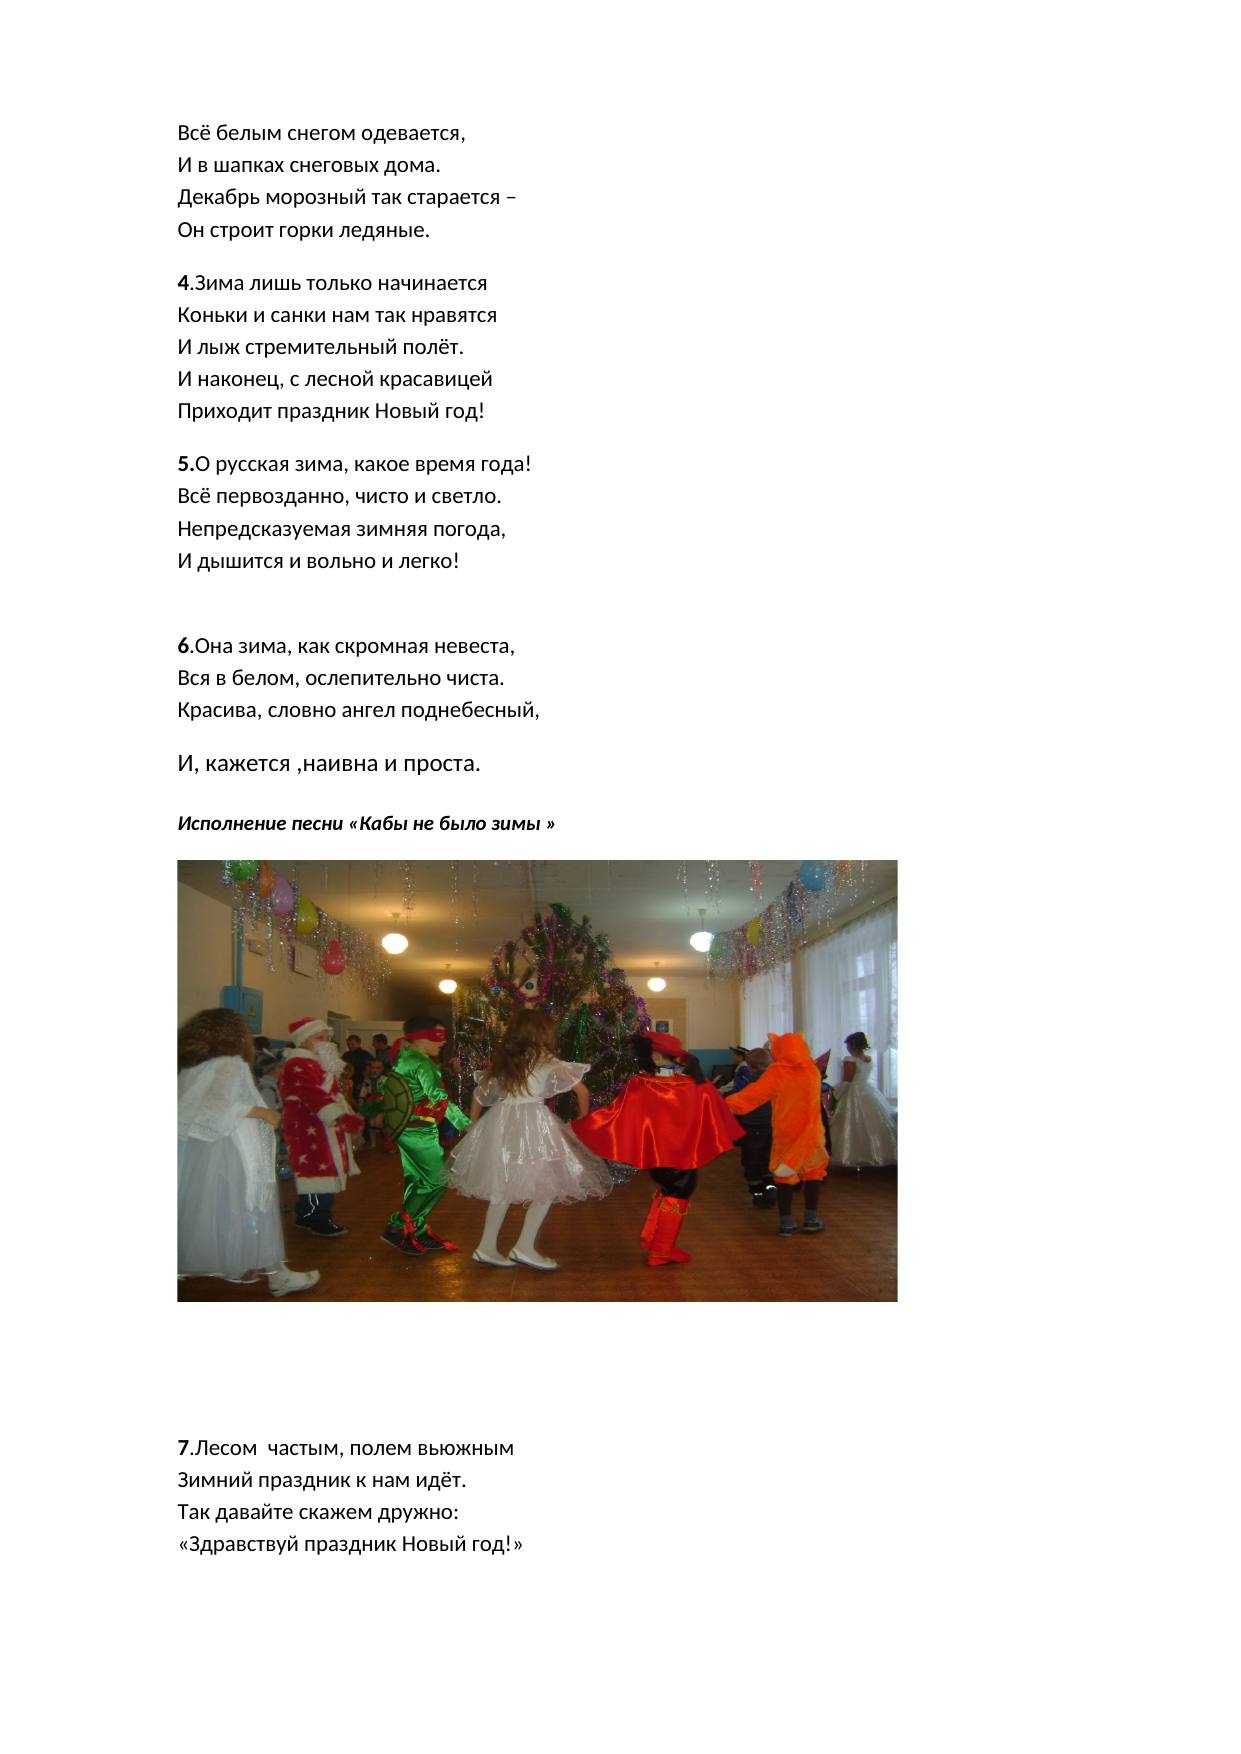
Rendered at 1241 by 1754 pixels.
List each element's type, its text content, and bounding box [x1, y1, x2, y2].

text Исполнение песни «Кабы не было зимы » [177, 811, 1152, 836]
text 5.О русская зима, какое время года! Всё первозданно, чисто и светло. Непредсказуемая зимняя погода, И дышится и вольно и легко! [177, 449, 1152, 574]
text 4.Зима лишь только начинается Коньки и санки нам так нравятся И лыж стремительный полёт. И наконец, с лесной красавицей Приходит праздник Новый год! [177, 268, 1152, 424]
text 6.Она зима, как скромная невеста, Вся в белом, ослепительно чиста. Красива, словно ангел поднебесный, И, кажется ,наивна и проста. [177, 599, 1152, 782]
picture [177, 860, 898, 1302]
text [177, 118, 1152, 243]
text 7.Лесом частым, полем вьюжным Зимний праздник к нам идёт. Так давайте скажем дружно: «Здравствуй праздник Новый год!» [177, 1433, 1152, 1557]
